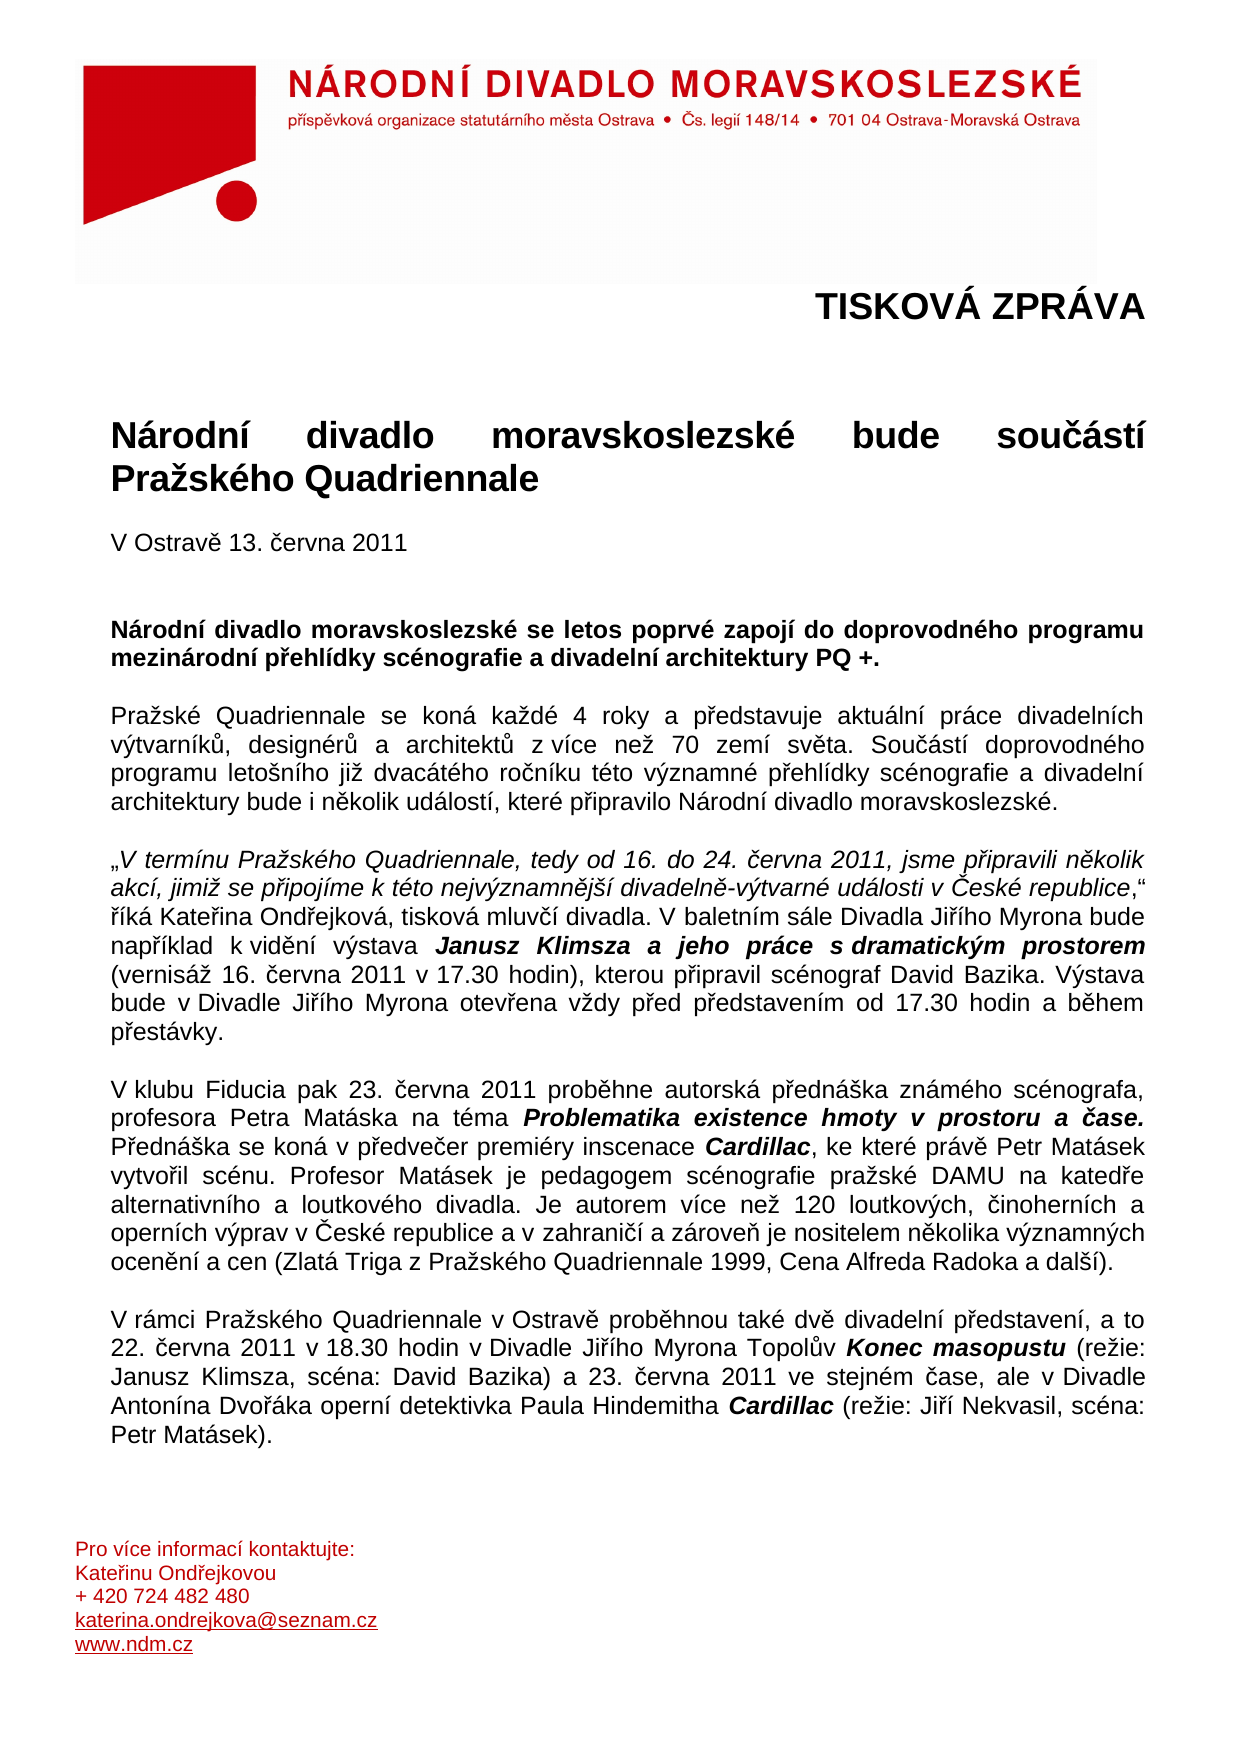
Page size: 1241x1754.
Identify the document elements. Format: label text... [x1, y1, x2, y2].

list Pražské Quadriennale se koná každé 4 roky a představuje aktuální práce divadelních výtvarníků, designérů a architektů z více než 70 zemí světa. Součástí doprovodného programu letošního již dvacátého ročníku této významné přehlídky scénografie a divadelní architektury bude i několik událostí, které připravilo Národní divadlo moravskoslezské. [110, 701, 1146, 816]
list V rámci Pražského Quadriennale v Ostravě proběhnou také dvě divadelní představení, a to 22. června 2011 v 18.30 hodin v Divadle Jiřího Myrona Topolův Konec masopustu (režie: Janusz Klimsza, scéna: David Bazika) a 23. června 2011 ve stejném čase, ale v Divadle Antonína Dvořáka operní detektivka Paula Hindemitha Cardillac (režie: Jiří Nekvasil, scéna: Petr Matásek). [110, 1305, 1146, 1448]
list V klubu Fiducia pak 23. června 2011 proběhne autorská přednáška známého scénografa, profesora Petra Matáska na téma Problematika existence hmoty v prostoru a čase. Přednáška se koná v předvečer premiéry inscenace Cardillac, ke které právě Petr Matásek vytvořil scénu. Profesor Matásek je pedagogem scénografie pražské DAMU na katedře alternativního a loutkového divadla. Je autorem více než 120 loutkových, činoherních a operních výprav v České republice a v zahraničí a zároveň je nositelem několika významných ocenění a cen (Zlatá Triga z Pražského Quadriennale 1999, Cena Alfreda Radoka a další). [110, 1075, 1146, 1276]
picture [75, 59, 1097, 284]
list Národní divadlo moravskoslezské se letos poprvé zapojí do doprovodného programu mezinárodní přehlídky scénografie a divadelní architektury PQ +. [110, 615, 1146, 672]
text TISKOVÁ ZPRÁVA [110, 284, 1146, 327]
list „V termínu Pražského Quadriennale, tedy od 16. do 24. června 2011, jsme připravili několik akcí, jimiž se připojíme k této nejvýznamnější divadelně-výtvarné události v České republice,“ říká Kateřina Ondřejková, tisková mluvčí divadla. V baletním sále Divadla Jiřího Myrona bude například k vidění výstava Janusz Klimsza a jeho práce s dramatickým prostorem (vernisáž 16. června 2011 v 17.30 hodin), kterou připravil scénograf David Bazika. Výstava bude v Divadle Jiřího Myrona otevřena vždy před představením od 17.30 hodin a během přestávky. [110, 845, 1146, 1046]
text V Ostravě 13. června 2011 [110, 528, 1146, 557]
text Národní divadlo moravskoslezské bude součástí Pražského Quadriennale [110, 413, 1146, 500]
